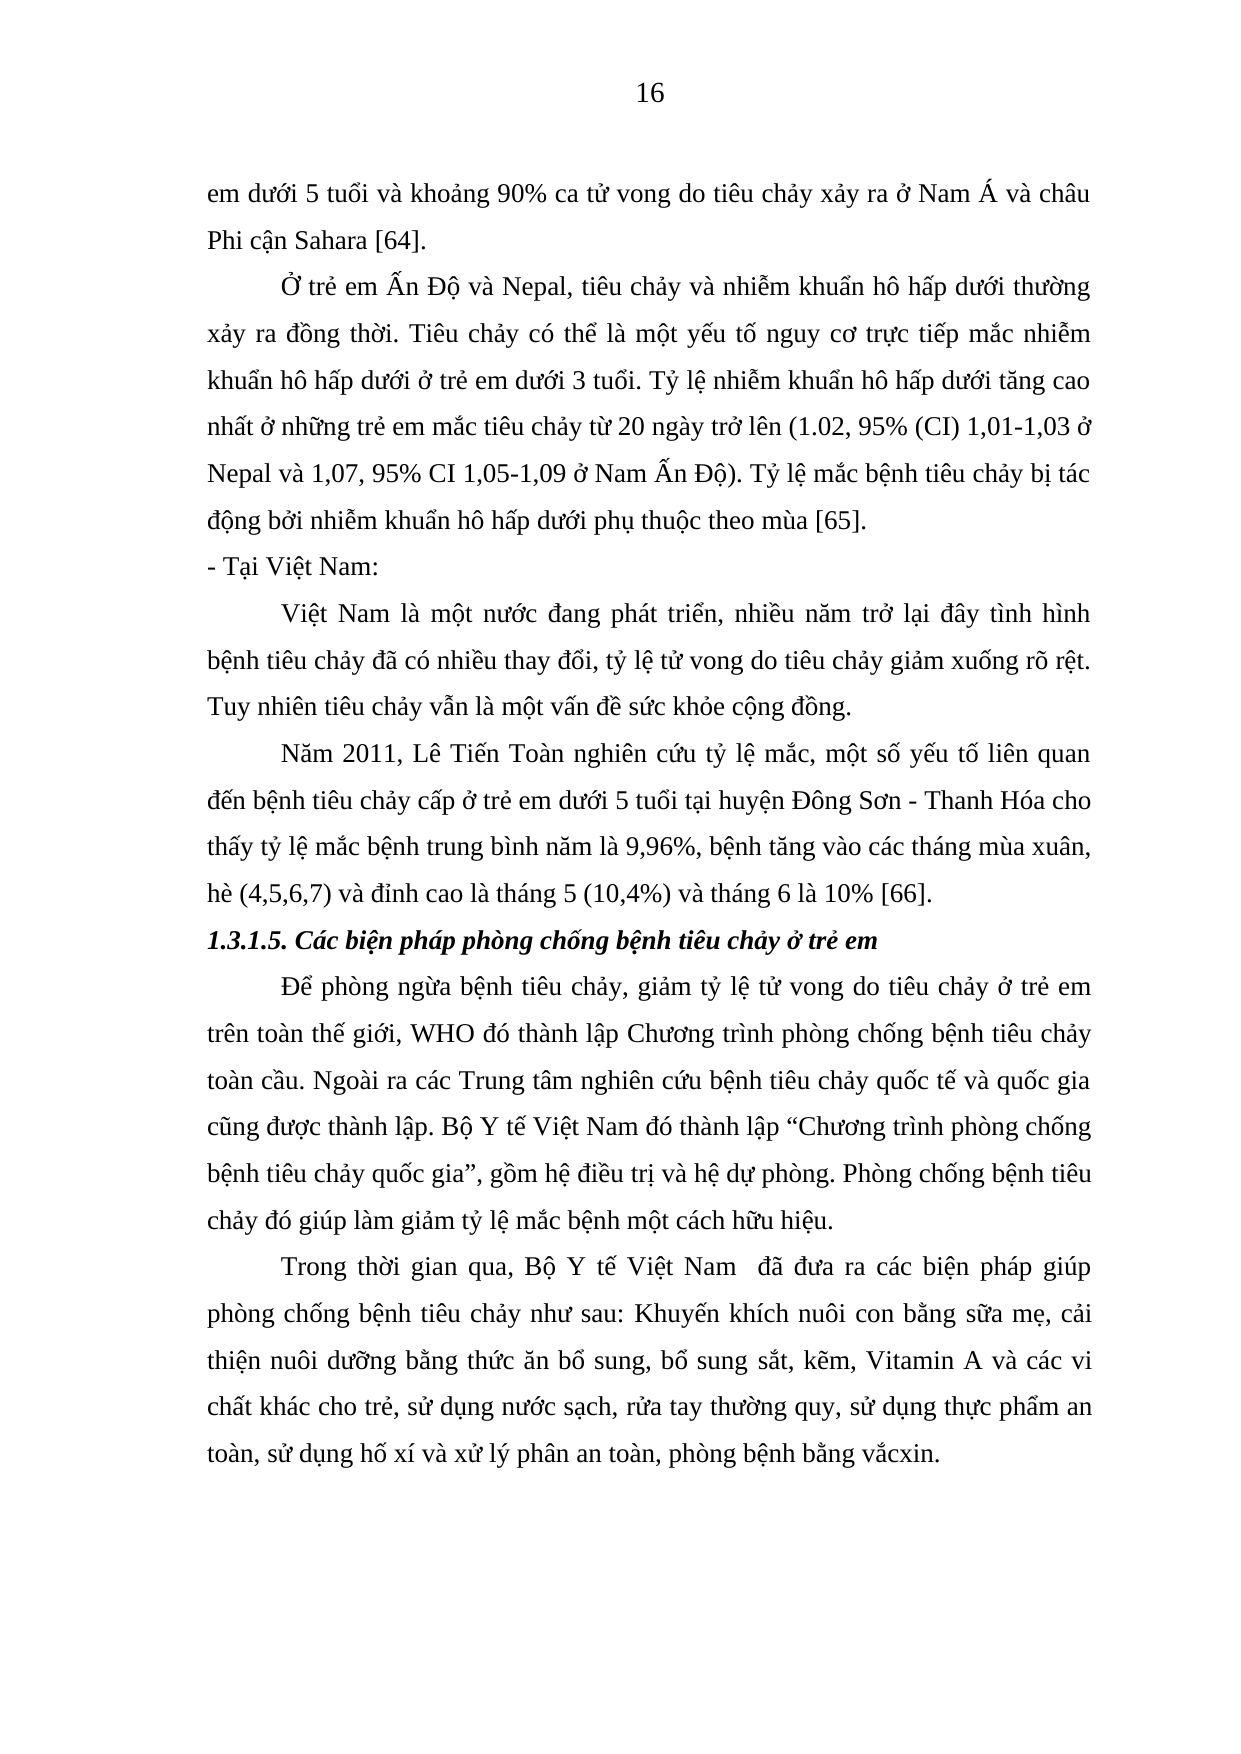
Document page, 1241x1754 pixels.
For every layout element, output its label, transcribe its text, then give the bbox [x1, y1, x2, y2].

text Trong thời gian qua, Bộ Y tế Việt Nam đã đưa ra các biện pháp giúp phòng chống bệnh tiêu chảy như sau: Khuyến khích nuôi con bằng sữa mẹ, cải thiện nuôi dưỡng bằng thức ăn bổ sung, bổ sung sắt, kẽm, Vitamin A và các vi chất khác cho trẻ, sử dụng nước sạch, rửa tay thường quy, sử dụng thực phẩm an toàn, sử dụng hố xí và xử lý phân an toàn, phòng bệnh bằng vắcxin. [207, 1251, 1092, 1468]
text 1.3.1.5. Các biện pháp phòng chống bệnh tiêu chảy ở trẻ em [207, 924, 1092, 955]
text Để phòng ngừa bệnh tiêu chảy, giảm tỷ lệ tử vong do tiêu chảy ở trẻ em trên toàn thế giới, WHO đó thành lập Chương trình phòng chống bệnh tiêu chảy toàn cầu. Ngoài ra các Trung tâm nghiên cứu bệnh tiêu chảy quốc tế và quốc gia cũng được thành lập. Bộ Y tế Việt Nam đó thành lập “Chương trình phòng chống bệnh tiêu chảy quốc gia”, gồm hệ điều trị và hệ dự phòng. Phòng chống bệnh tiêu chảy đó giúp làm giảm tỷ lệ mắc bệnh một cách hữu hiệu. [207, 971, 1092, 1235]
text Năm 2011, Lê Tiến Toàn nghiên cứu tỷ lệ mắc, một số yếu tố liên quan đến bệnh tiêu chảy cấp ở trẻ em dưới 5 tuổi tại huyện Đông Sơn - Thanh Hóa cho thấy tỷ lệ mắc bệnh trung bình năm là 9,96%, bệnh tăng vào các tháng mùa xuân, hè (4,5,6,7) và đỉnh cao là tháng 5 (10,4%) và tháng 6 là 10% [66]. [207, 737, 1092, 908]
text Việt Nam là một nước đang phát triển, nhiều năm trở lại đây tình hình bệnh tiêu chảy đã có nhiều thay đổi, tỷ lệ tử vong do tiêu chảy giảm xuống rõ rệt. Tuy nhiên tiêu chảy vẫn là một vấn đề sức khỏe cộng đồng. [207, 597, 1092, 722]
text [207, 208, 1092, 255]
text Ở trẻ em Ấn Độ và Nepal, tiêu chảy và nhiễm khuẩn hô hấp dưới thường xảy ra đồng thời. Tiêu chảy có thể là một yếu tố nguy cơ trực tiếp mắc nhiễm khuẩn hô hấp dưới ở trẻ em dưới 3 tuổi. Tỷ lệ nhiễm khuẩn hô hấp dưới tăng cao nhất ở những trẻ em mắc tiêu chảy từ 20 ngày trở lên (1.02, 95% (CI) 1,01-1,03 ở Nepal và 1,07, 95% CI 1,05-1,09 ở Nam Ấn Độ). Tỷ lệ mắc bệnh tiêu chảy bị tác động bởi nhiễm khuẩn hô hấp dưới phụ thuộc theo mùa [65]. [207, 271, 1092, 535]
text - Tại Việt Nam: [207, 551, 1092, 582]
